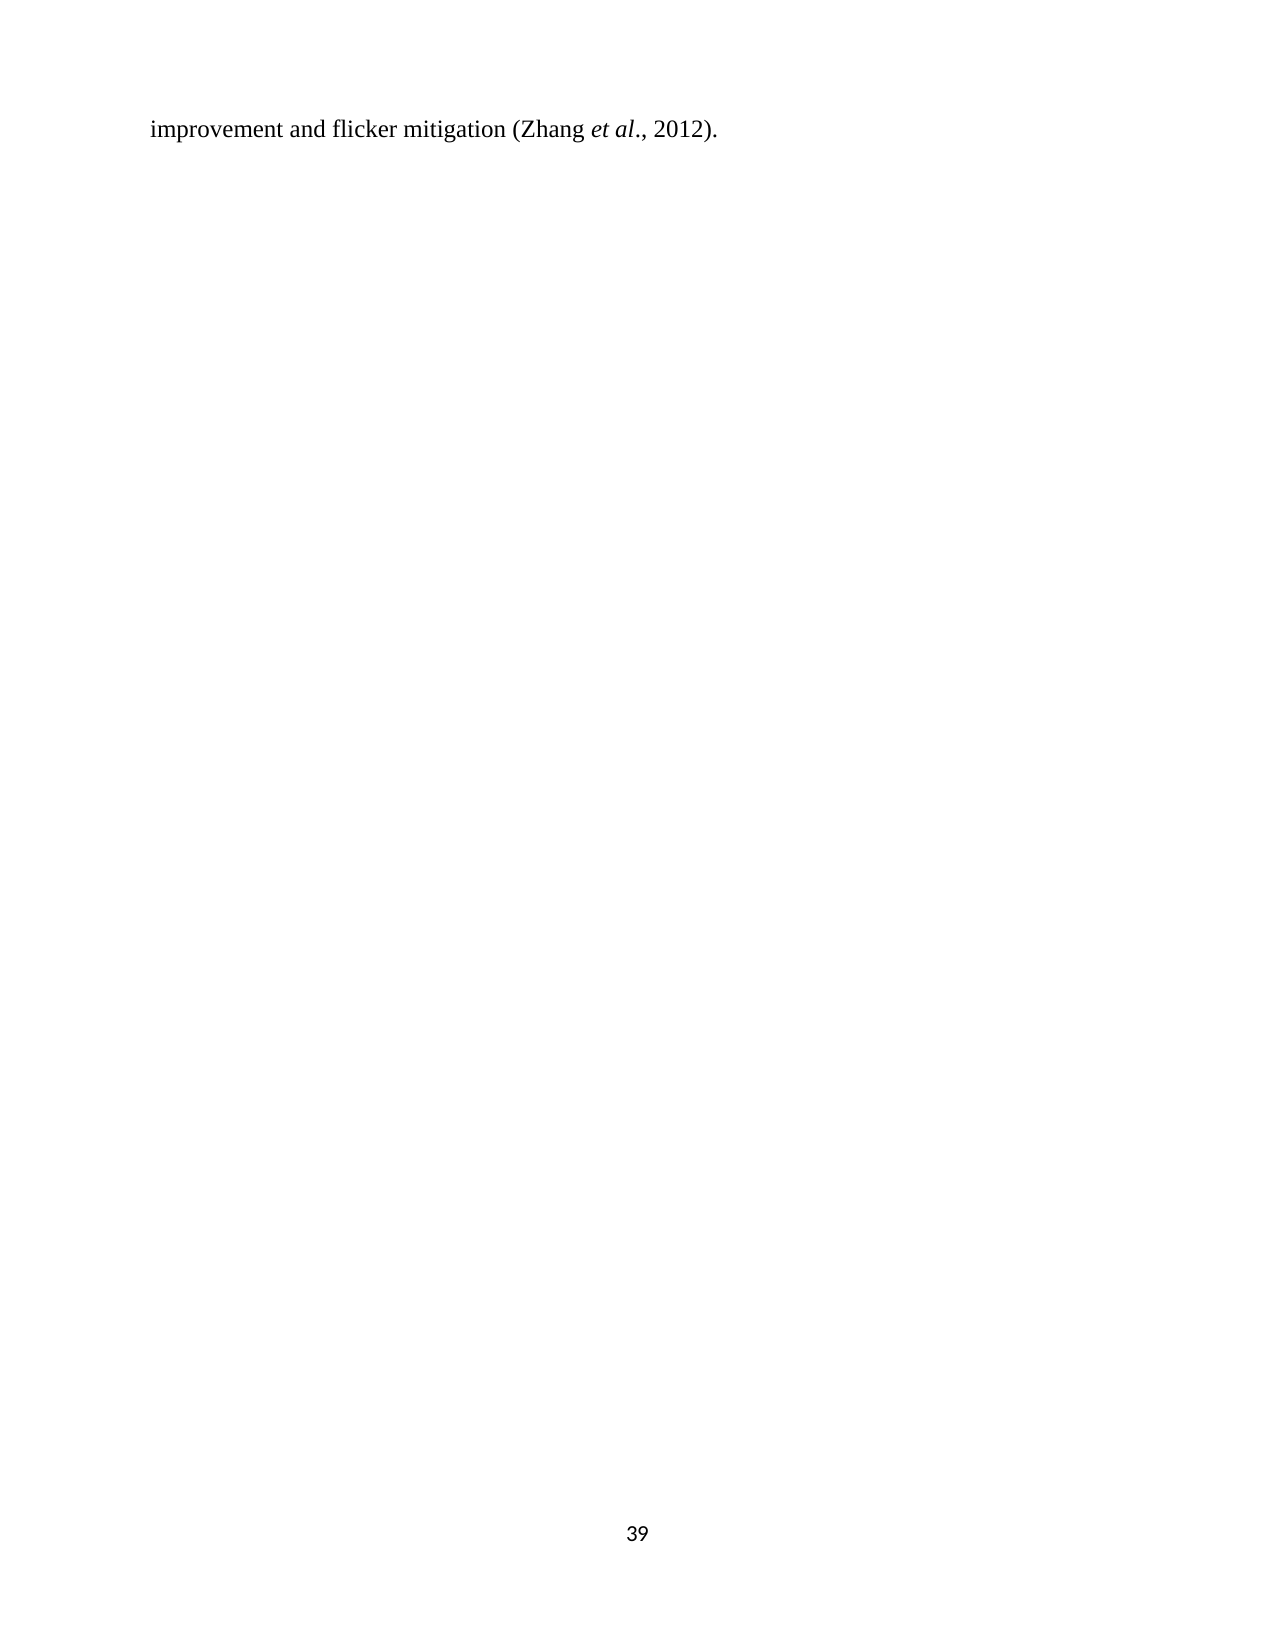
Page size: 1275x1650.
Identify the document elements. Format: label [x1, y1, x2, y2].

text [150, 114, 1125, 143]
